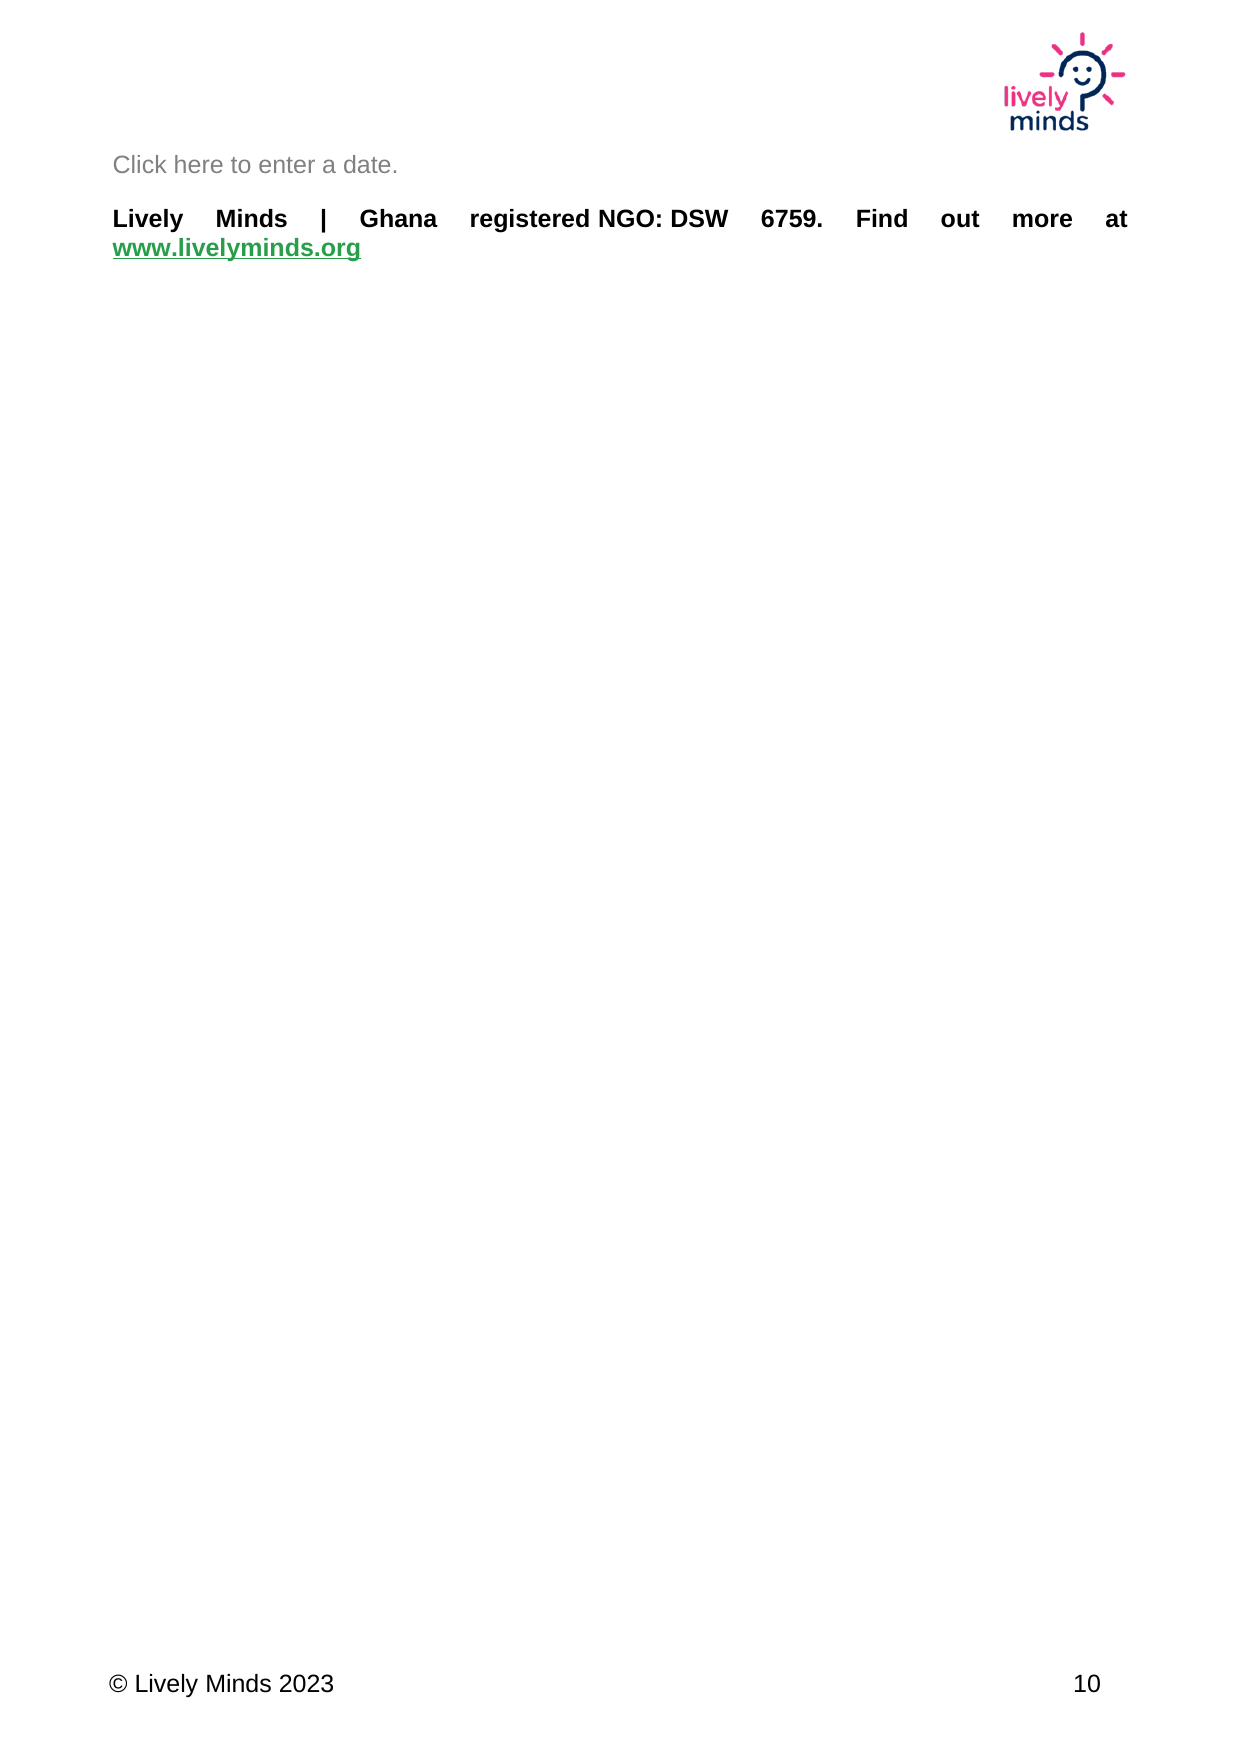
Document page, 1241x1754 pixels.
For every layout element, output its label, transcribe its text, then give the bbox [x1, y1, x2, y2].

picture [996, 22, 1128, 146]
text Lively Minds | Ghana registered NGO: DSW 6759. Find out more at www.livelyminds.org [112, 204, 1128, 261]
